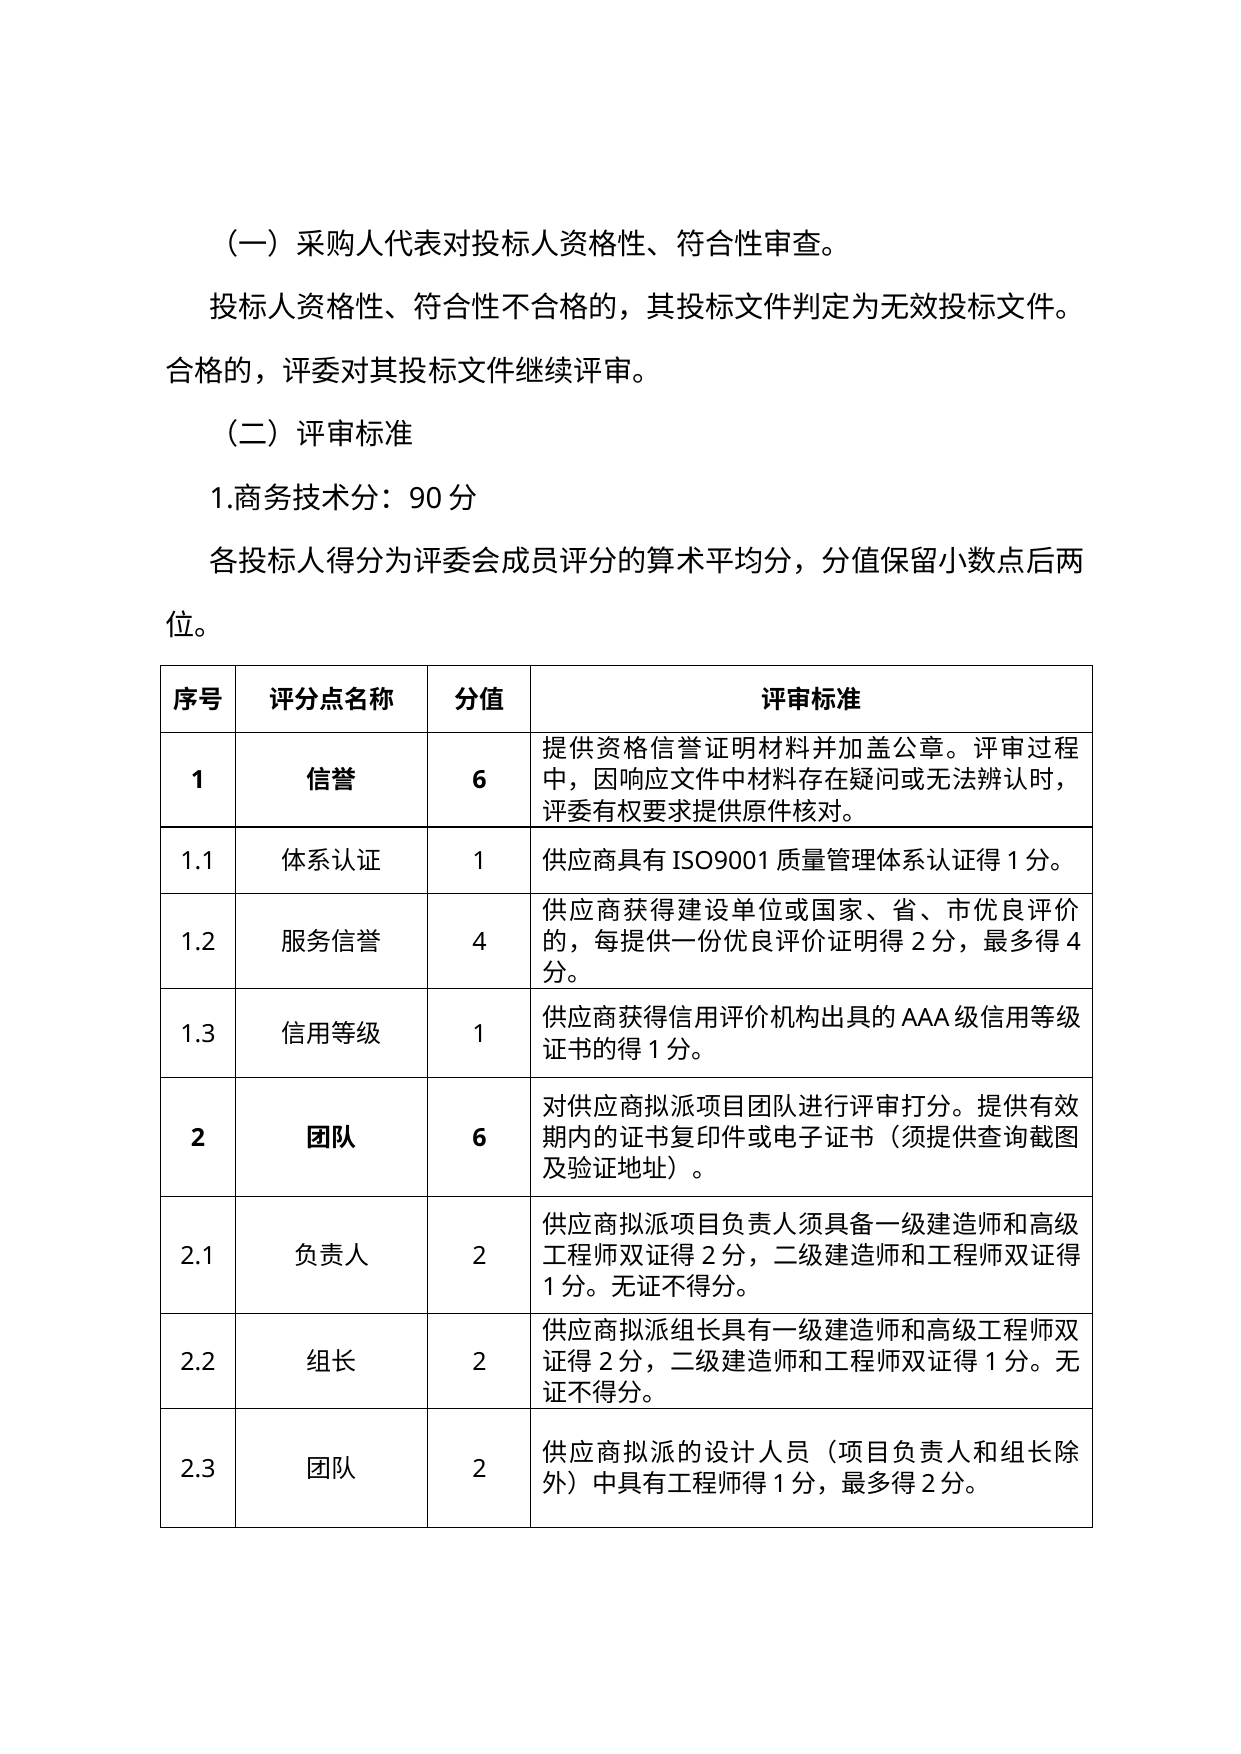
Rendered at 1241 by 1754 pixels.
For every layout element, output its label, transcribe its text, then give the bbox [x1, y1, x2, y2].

text 1.商务技术分：90分 [165, 474, 1087, 517]
table_cell 信誉 [236, 733, 427, 826]
table_cell 提供资格信誉证明材料并加盖公章。评审过程中，因响应文件中材料存在疑问或无法辨认时，评委有权要求提供原件核对。 [531, 733, 1092, 826]
table_cell 2 [428, 1409, 530, 1527]
text （一）采购人代表对投标人资格性、符合性审查。 [165, 221, 1087, 263]
table_cell 6 [428, 1078, 530, 1196]
table_cell 1.3 [161, 989, 235, 1077]
table_cell 信用等级 [236, 989, 427, 1077]
table_header 序号 [161, 666, 235, 732]
table_cell 2 [428, 1314, 530, 1408]
table_header 评审标准 [531, 666, 1092, 732]
table_cell 供应商获得建设单位或国家、省、市优良评价的，每提供一份优良评价证明得2分，最多得4分。 [531, 894, 1092, 988]
table_cell 2 [161, 1078, 235, 1196]
table_cell 1.2 [161, 894, 235, 988]
table_cell 1 [161, 733, 235, 826]
table_cell 供应商拟派组长具有一级建造师和高级工程师双证得2分，二级建造师和工程师双证得1分。无证不得分。 [531, 1314, 1092, 1408]
table_cell 服务信誉 [236, 894, 427, 988]
table_cell 供应商具有ISO9001质量管理体系认证得1分。 [531, 828, 1092, 893]
table_header 分值 [428, 666, 530, 732]
table_cell 1 [428, 989, 530, 1077]
table_cell 1.1 [161, 828, 235, 893]
text （二）评审标准 [165, 411, 1087, 453]
text 投标人资格性、符合性不合格的，其投标文件判定为无效投标文件。合格的，评委对其投标文件继续评审。 [165, 284, 1087, 390]
table_cell 2.3 [161, 1409, 235, 1527]
table_cell 2 [428, 1197, 530, 1313]
table_cell 组长 [236, 1314, 427, 1408]
table_header 评分点名称 [236, 666, 427, 732]
table_cell 体系认证 [236, 828, 427, 893]
table_cell 团队 [236, 1409, 427, 1527]
table_cell 供应商获得信用评价机构出具的AAA级信用等级证书的得1分。 [531, 989, 1092, 1077]
table_cell 供应商拟派的设计人员（项目负责人和组长除外）中具有工程师得1分，最多得2分。 [531, 1409, 1092, 1527]
table_cell 负责人 [236, 1197, 427, 1313]
table_cell 4 [428, 894, 530, 988]
table_cell 供应商拟派项目负责人须具备一级建造师和高级工程师双证得2分，二级建造师和工程师双证得1分。无证不得分。 [531, 1197, 1092, 1313]
table_cell 6 [428, 733, 530, 826]
table_cell 2.1 [161, 1197, 235, 1313]
table_cell 1 [428, 828, 530, 893]
table_cell 2.2 [161, 1314, 235, 1408]
table_cell 对供应商拟派项目团队进行评审打分。提供有效期内的证书复印件或电子证书（须提供查询截图及验证地址）。 [531, 1078, 1092, 1196]
table_cell 团队 [236, 1078, 427, 1196]
text 各投标人得分为评委会成员评分的算术平均分，分值保留小数点后两位。 [165, 538, 1087, 644]
